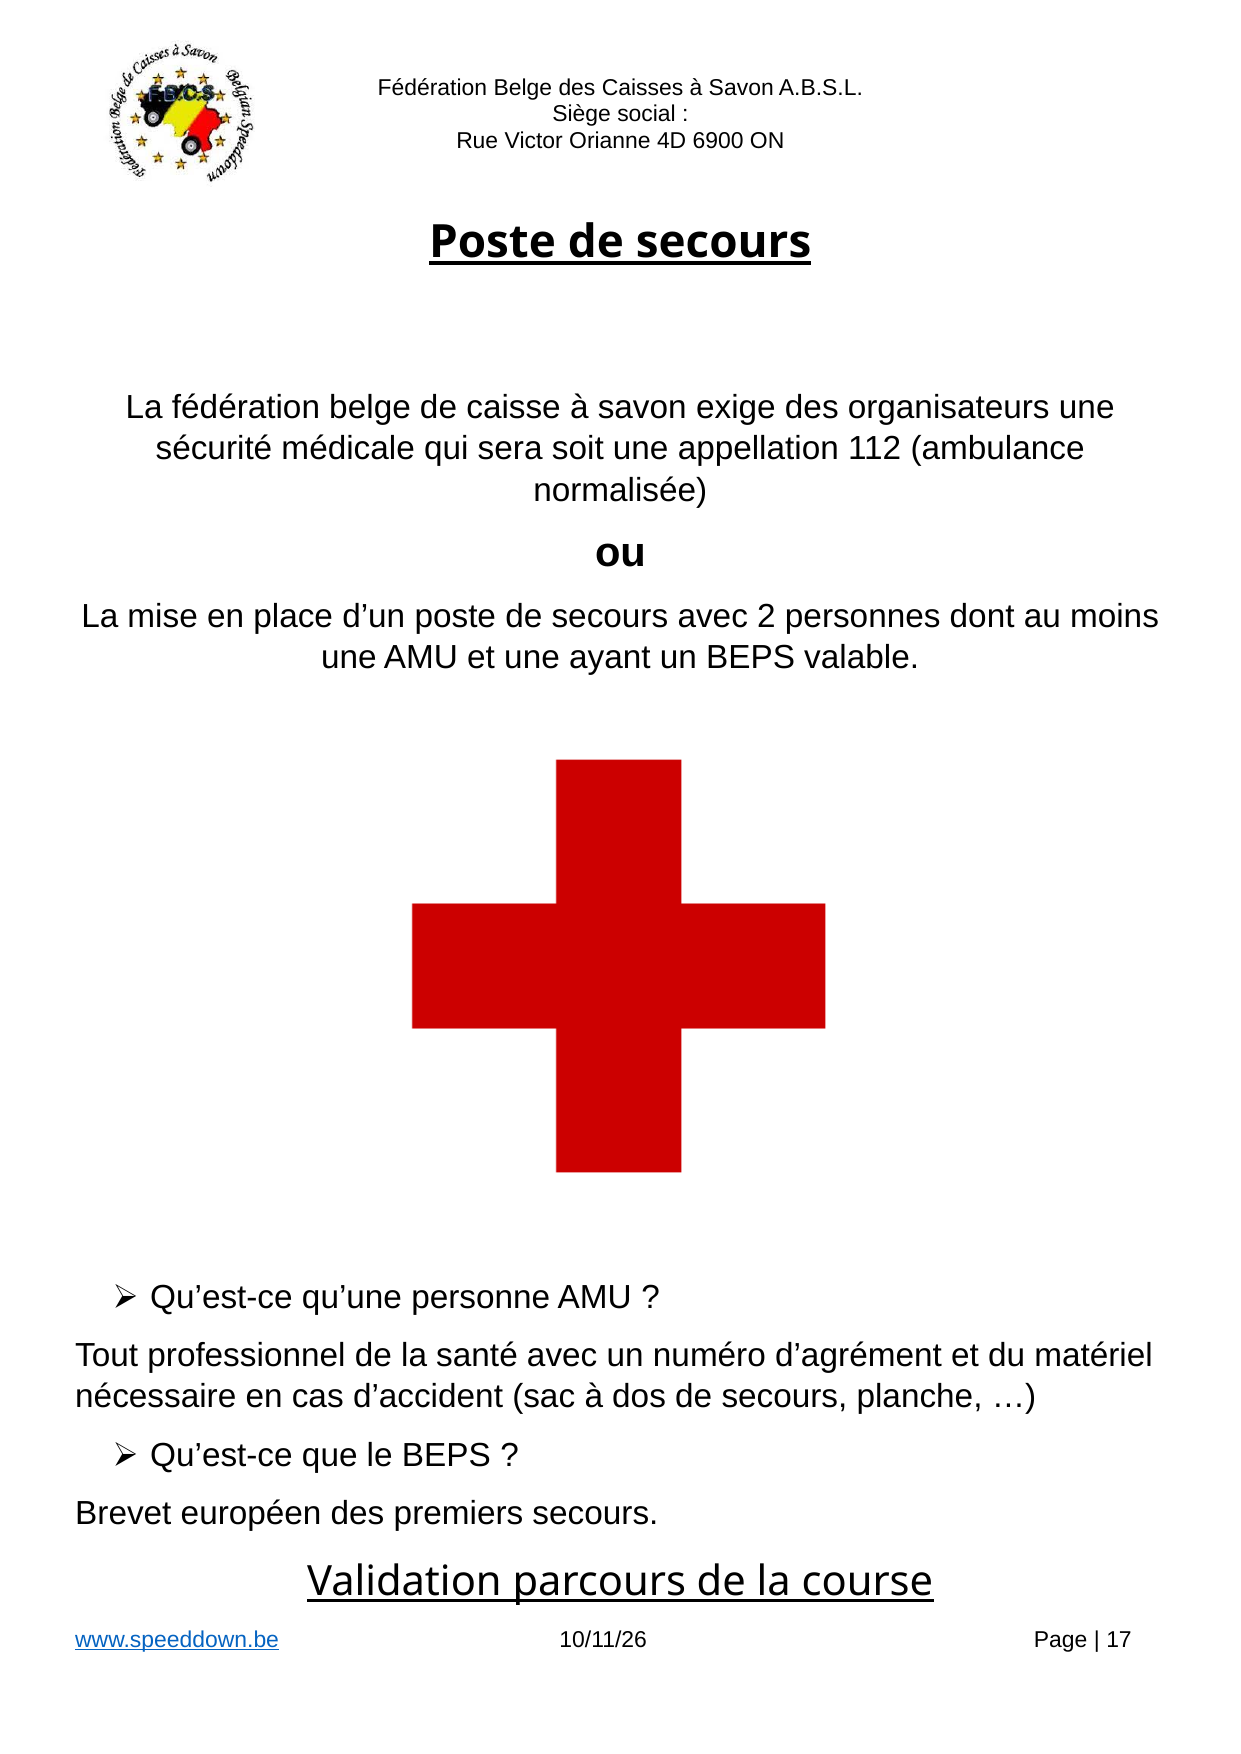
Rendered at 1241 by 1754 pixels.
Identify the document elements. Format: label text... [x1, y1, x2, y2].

picture [84, 40, 274, 195]
list Qu’est-ce qu’une personne AMU ? [112, 1277, 1165, 1315]
text Brevet européen des premiers secours. [75, 1493, 1165, 1531]
text Tout professionnel de la santé avec un numéro d’agrément et du matériel nécessaire en cas d’accident (sac à dos de secours, planche, …) [75, 1335, 1165, 1415]
text Poste de secours [75, 209, 1165, 271]
text ou [75, 528, 1165, 576]
text La fédération belge de caisse à savon exige des organisateurs une sécurité médicale qui sera soit une appellation 112 (ambulance normalisée) [75, 387, 1165, 508]
text La mise en place d’un poste de secours avec 2 personnes dont au moins une AMU et une ayant un BEPS valable. [75, 596, 1165, 676]
list Qu’est-ce que le BEPS ? [112, 1435, 1165, 1473]
text Validation parcours de la course [75, 1551, 1165, 1608]
picture [295, 676, 968, 1277]
